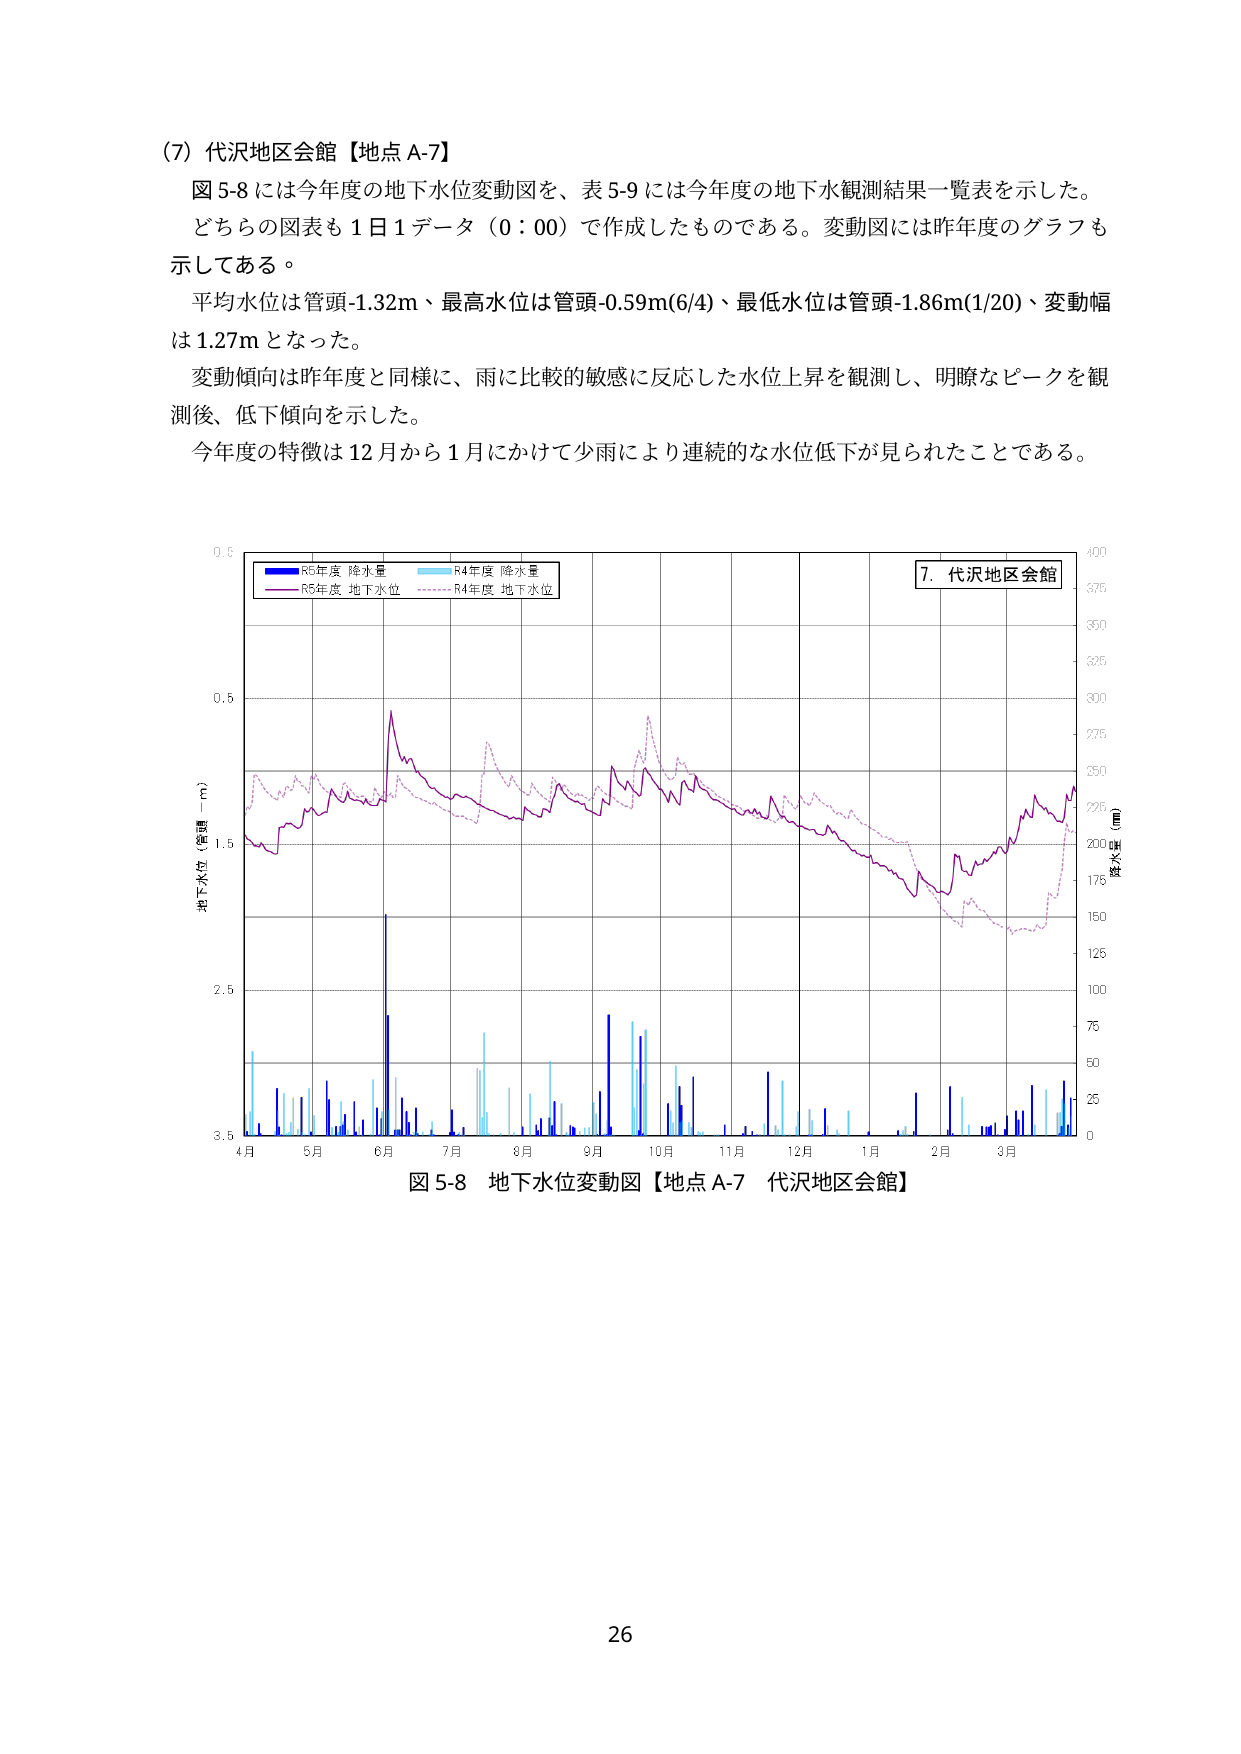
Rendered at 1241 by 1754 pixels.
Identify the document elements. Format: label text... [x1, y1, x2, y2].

subtitle （7）代沢地区会館【地点A-7】 [149, 129, 1112, 167]
picture [191, 541, 1131, 1160]
text 平均水位は管頭-1.32m、最高水位は管頭-0.59m(6/4)、最低水位は管頭-1.86m(1/20)、変動幅は1.27mとなった。 [170, 279, 1112, 354]
text どちらの図表も1日1データ（0：00）で作成したものである。変動図には昨年度のグラフも示してある。 [170, 204, 1112, 279]
text 変動傾向は昨年度と同様に、雨に比較的敏感に反応した水位上昇を観測し、明瞭なピークを観測後、低下傾向を示した。 [170, 354, 1112, 429]
text 図5-8には今年度の地下水位変動図を、表5-9には今年度の地下水観測結果一覧表を示した。 [170, 167, 1112, 204]
text 図5-8 地下水位変動図【地点A-7 代沢地区会館】 [187, 1160, 1112, 1197]
text 今年度の特徴は12月から1月にかけて少雨により連続的な水位低下が見られたことである。 [170, 429, 1112, 467]
